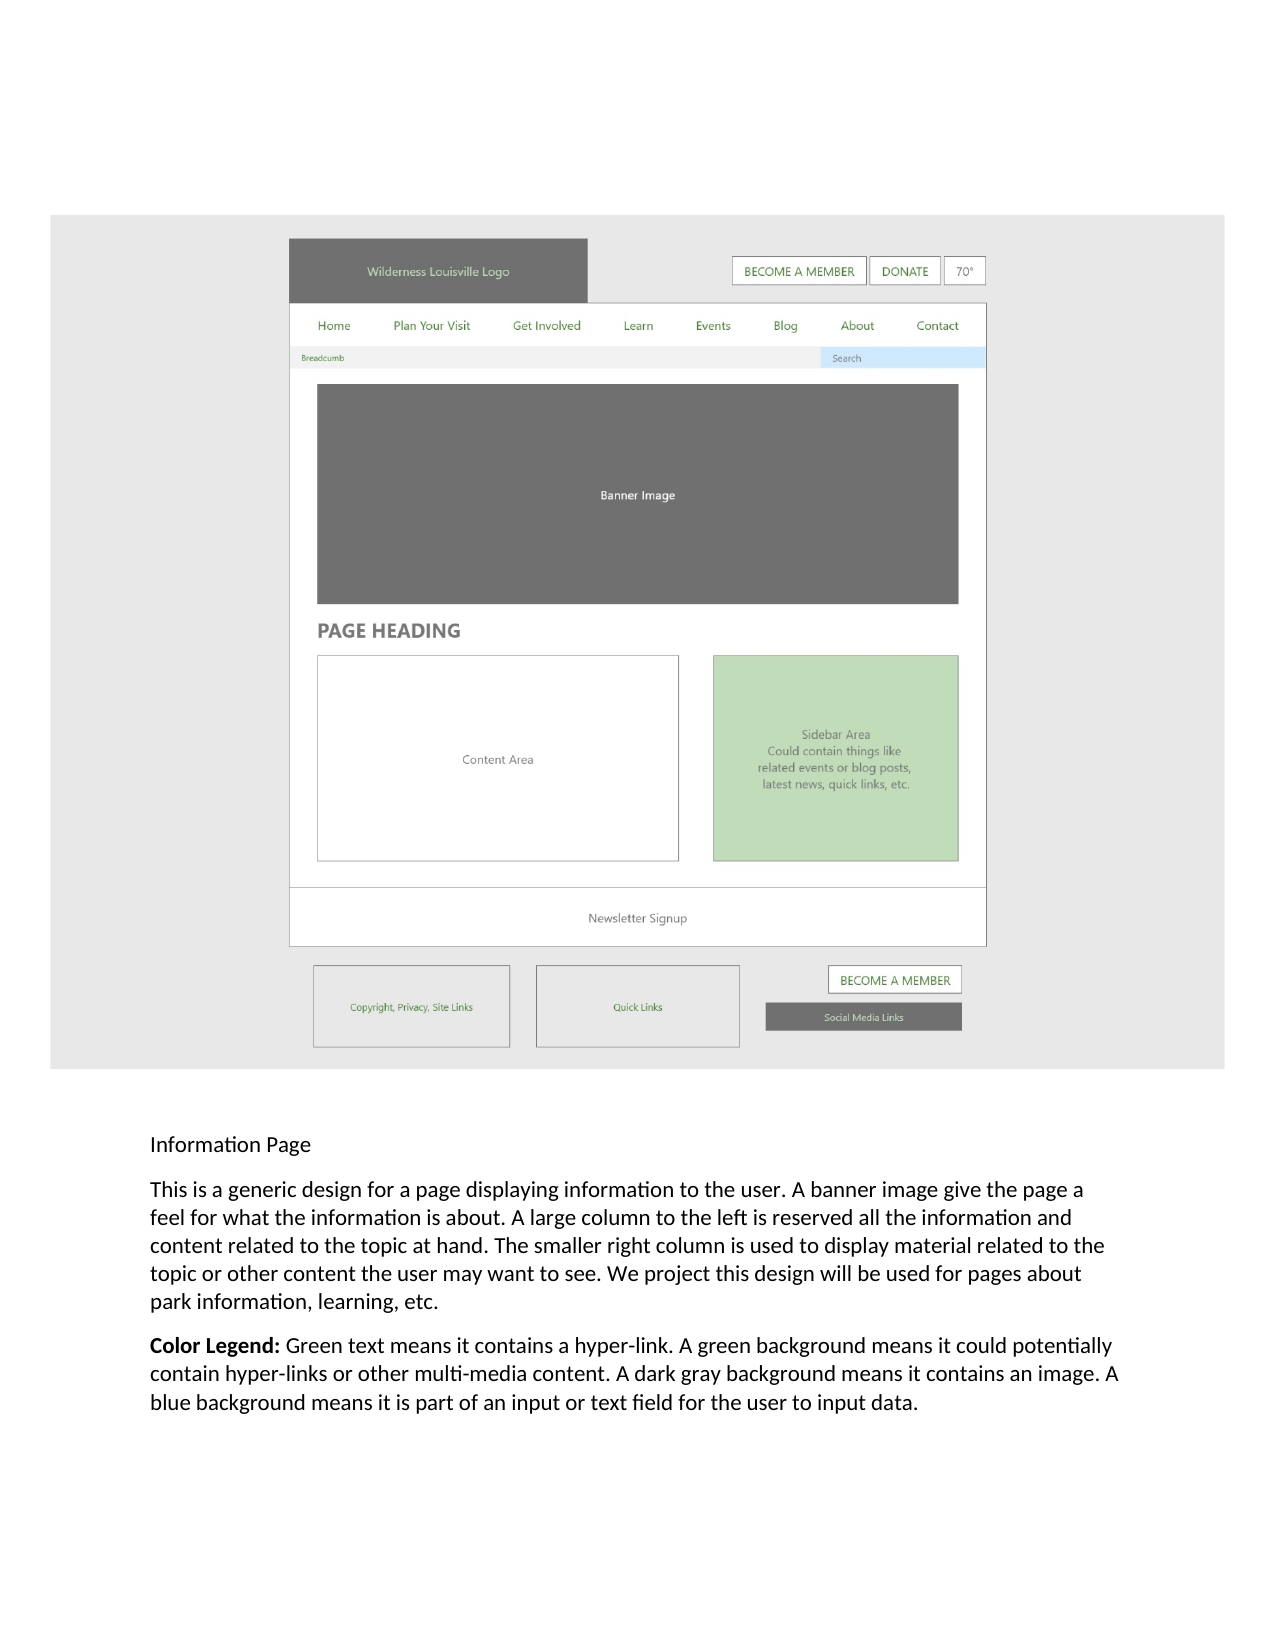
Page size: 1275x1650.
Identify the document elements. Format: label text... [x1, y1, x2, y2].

picture [50, 215, 1225, 1069]
text Color Legend: Green text means it contains a hyper-link. A green background means it could potentially contain hyper-links or other multi-media content. A dark gray background means it contains an image. A blue background means it is part of an input or text field for the user to input data. [150, 1332, 1125, 1416]
text Information Page [150, 1130, 1125, 1158]
text This is a generic design for a page displaying information to the user. A banner image give the page a feel for what the information is about. A large column to the left is reserved all the information and content related to the topic at hand. The smaller right column is used to display material related to the topic or other content the user may want to see. We project this design will be used for pages about park information, learning, etc. [150, 1175, 1125, 1315]
